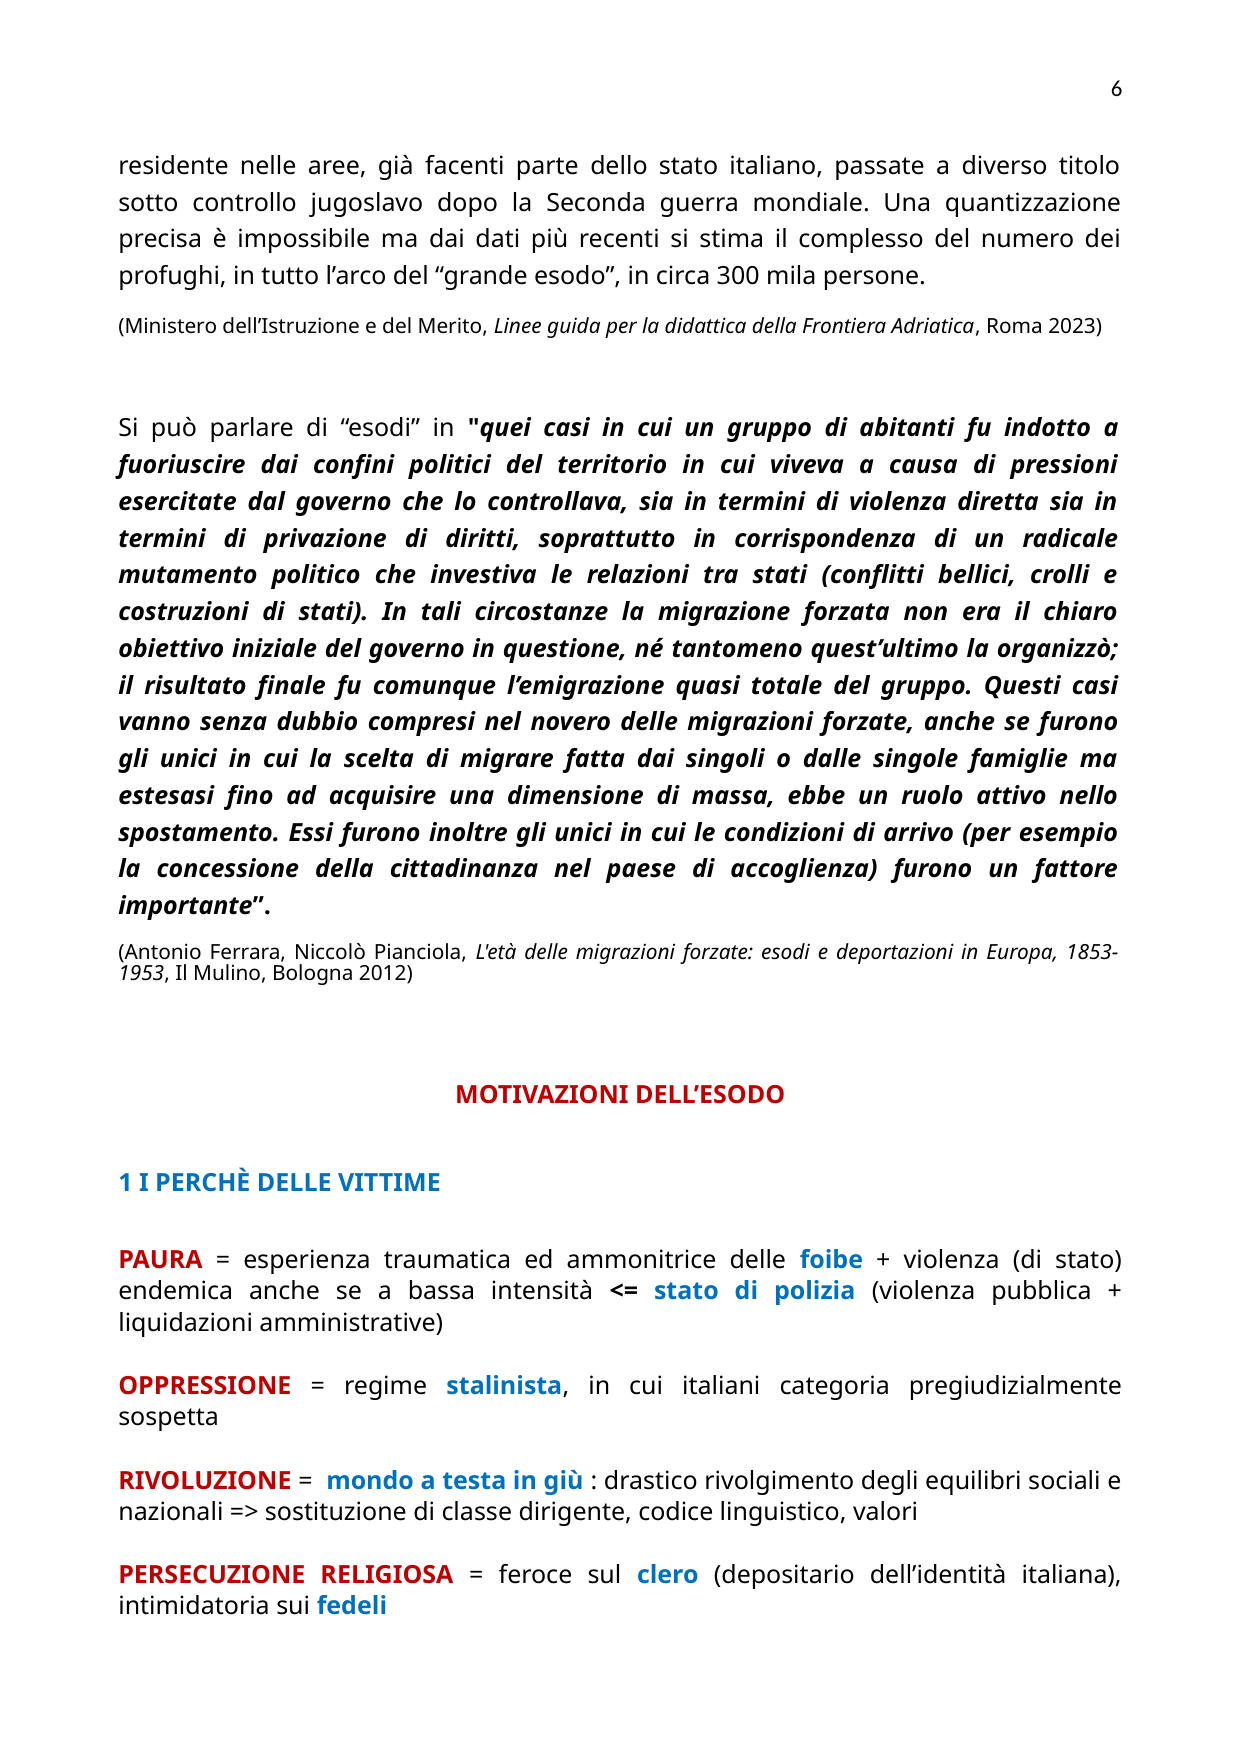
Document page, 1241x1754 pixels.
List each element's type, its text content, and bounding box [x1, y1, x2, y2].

text (Ministero dell’Istruzione e del Merito, Linee guida per la didattica della Frontiera Adriatica, Roma 2023) [118, 311, 1122, 340]
text (Antonio Ferrara, Niccolò Pianciola, L'età delle migrazioni forzate: esodi e deportazioni in Europa, 1853-1953, Il Mulino, Bologna 2012) [118, 941, 1122, 987]
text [118, 148, 1122, 292]
text RIVOLUZIONE = mondo a testa in giù : drastico rivolgimento degli equilibri sociali e nazionali => sostituzione di classe dirigente, codice linguistico, valori [118, 1465, 1122, 1529]
text PAURA = esperienza traumatica ed ammonitrice delle foibe + violenza (di stato) endemica anche se a bassa intensità <= stato di polizia (violenza pubblica + liquidazioni amministrative) [118, 1244, 1122, 1340]
text Si può parlare di “esodi” in "quei casi in cui un gruppo di abitanti fu indotto a fuoriuscire dai confini politici del territorio in cui viveva a causa di pressioni esercitate dal governo che lo controllava, sia in termini di violenza diretta sia in termini di privazione di diritti, soprattutto in corrispondenza di un radicale mutamento politico che investiva le relazioni tra stati (conflitti bellici, crolli e costruzioni di stati). In tali circostanze la migrazione forzata non era il chiaro obiettivo iniziale del governo in questione, né tantomeno quest’ultimo la organizzò; il risultato finale fu comunque l’emigrazione quasi totale del gruppo. Questi casi vanno senza dubbio compresi nel novero delle migrazioni forzate, anche se furono gli unici in cui la scelta di migrare fatta dai singoli o dalle singole famiglie ma estesasi fino ad acquisire una dimensione di massa, ebbe un ruolo attivo nello spostamento. Essi furono inoltre gli unici in cui le condizioni di arrivo (per esempio la concessione della cittadinanza nel paese di accoglienza) furono un fattore importante”. [118, 410, 1122, 922]
text PERSECUZIONE RELIGIOSA = feroce sul clero (depositario dell’identità italiana), intimidatoria sui fedeli [118, 1559, 1122, 1623]
text 1 I PERCHÈ DELLE VITTIME [118, 1170, 1122, 1197]
text OPPRESSIONE = regime stalinista, in cui italiani categoria pregiudizialmente sospetta [118, 1371, 1122, 1434]
text MOTIVAZIONI DELL’ESODO [118, 1082, 1122, 1109]
